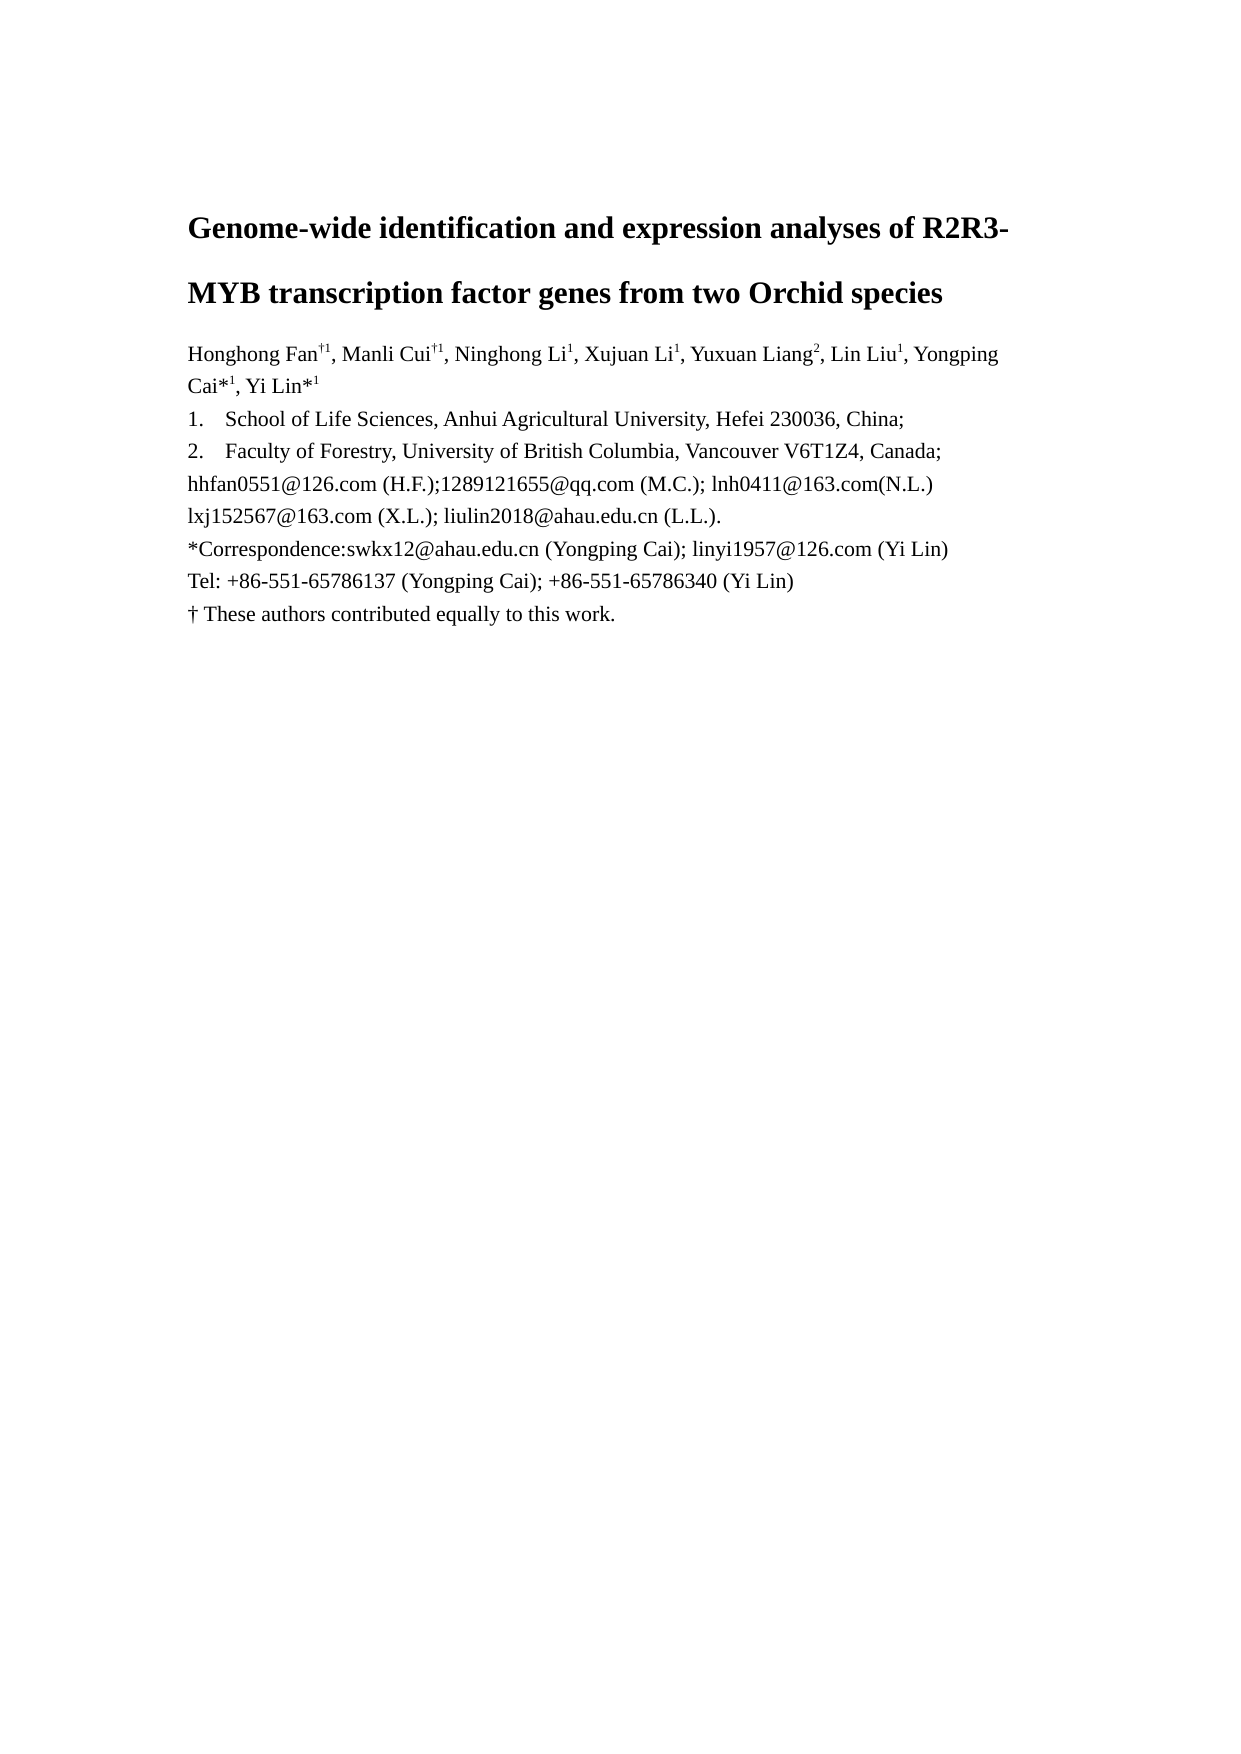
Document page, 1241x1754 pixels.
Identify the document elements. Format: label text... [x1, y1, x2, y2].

list School of Life Sciences, Anhui Agricultural University, Hefei 230036, China; [187, 402, 1053, 434]
list Faculty of Forestry, University of British Columbia, Vancouver V6T1Z4, Canada; [187, 434, 1053, 467]
text *Correspondence:swkx12@ahau.edu.cn (Yongping Cai); linyi1957@126.com (Yi Lin) [187, 532, 1053, 564]
text Honghong Fan†1, Manli Cui†1, Ninghong Li1, Xujuan Li1, Yuxuan Liang2, Lin Liu1, Yongping Cai*1, Yi Lin*1 [187, 337, 1053, 402]
text Tel: +86-551-65786137 (Yongping Cai); +86-551-65786340 (Yi Lin) [187, 564, 1053, 597]
text † These authors contributed equally to this work. [187, 597, 1053, 629]
text lxj152567@163.com (X.L.); liulin2018@ahau.edu.cn (L.L.). [187, 499, 1053, 532]
text hhfan0551@126.com (H.F.);1289121655@qq.com (M.C.); lnh0411@163.com(N.L.) [187, 467, 1053, 499]
text Genome-wide identification and expression analyses of R2R3-MYB transcription factor genes from two Orchid species [187, 194, 1053, 324]
